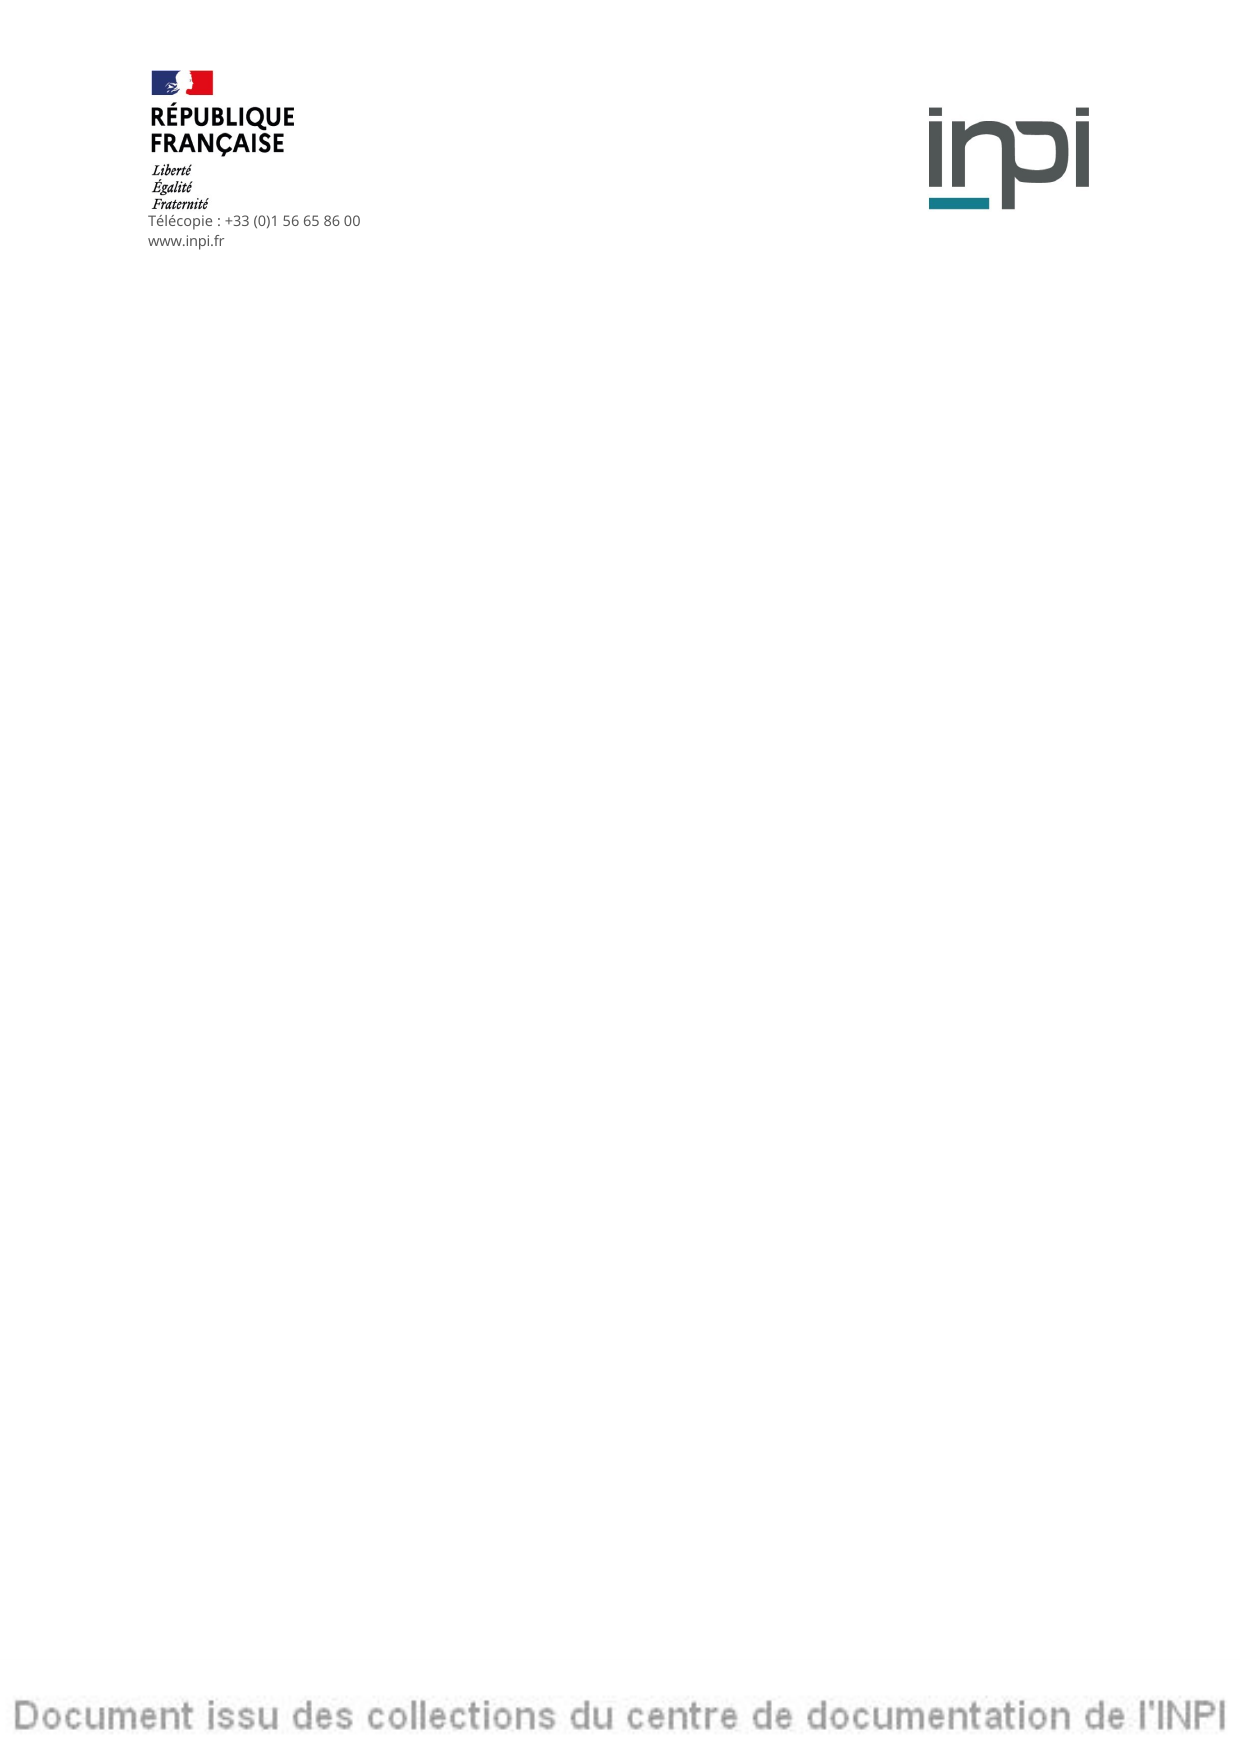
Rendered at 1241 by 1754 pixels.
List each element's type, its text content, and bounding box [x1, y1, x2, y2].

picture [0, 1658, 1241, 1754]
picture [151, 70, 1089, 212]
text Télécopie : +33 (0)1 56 65 86 00 www.inpi.fr [148, 210, 421, 250]
